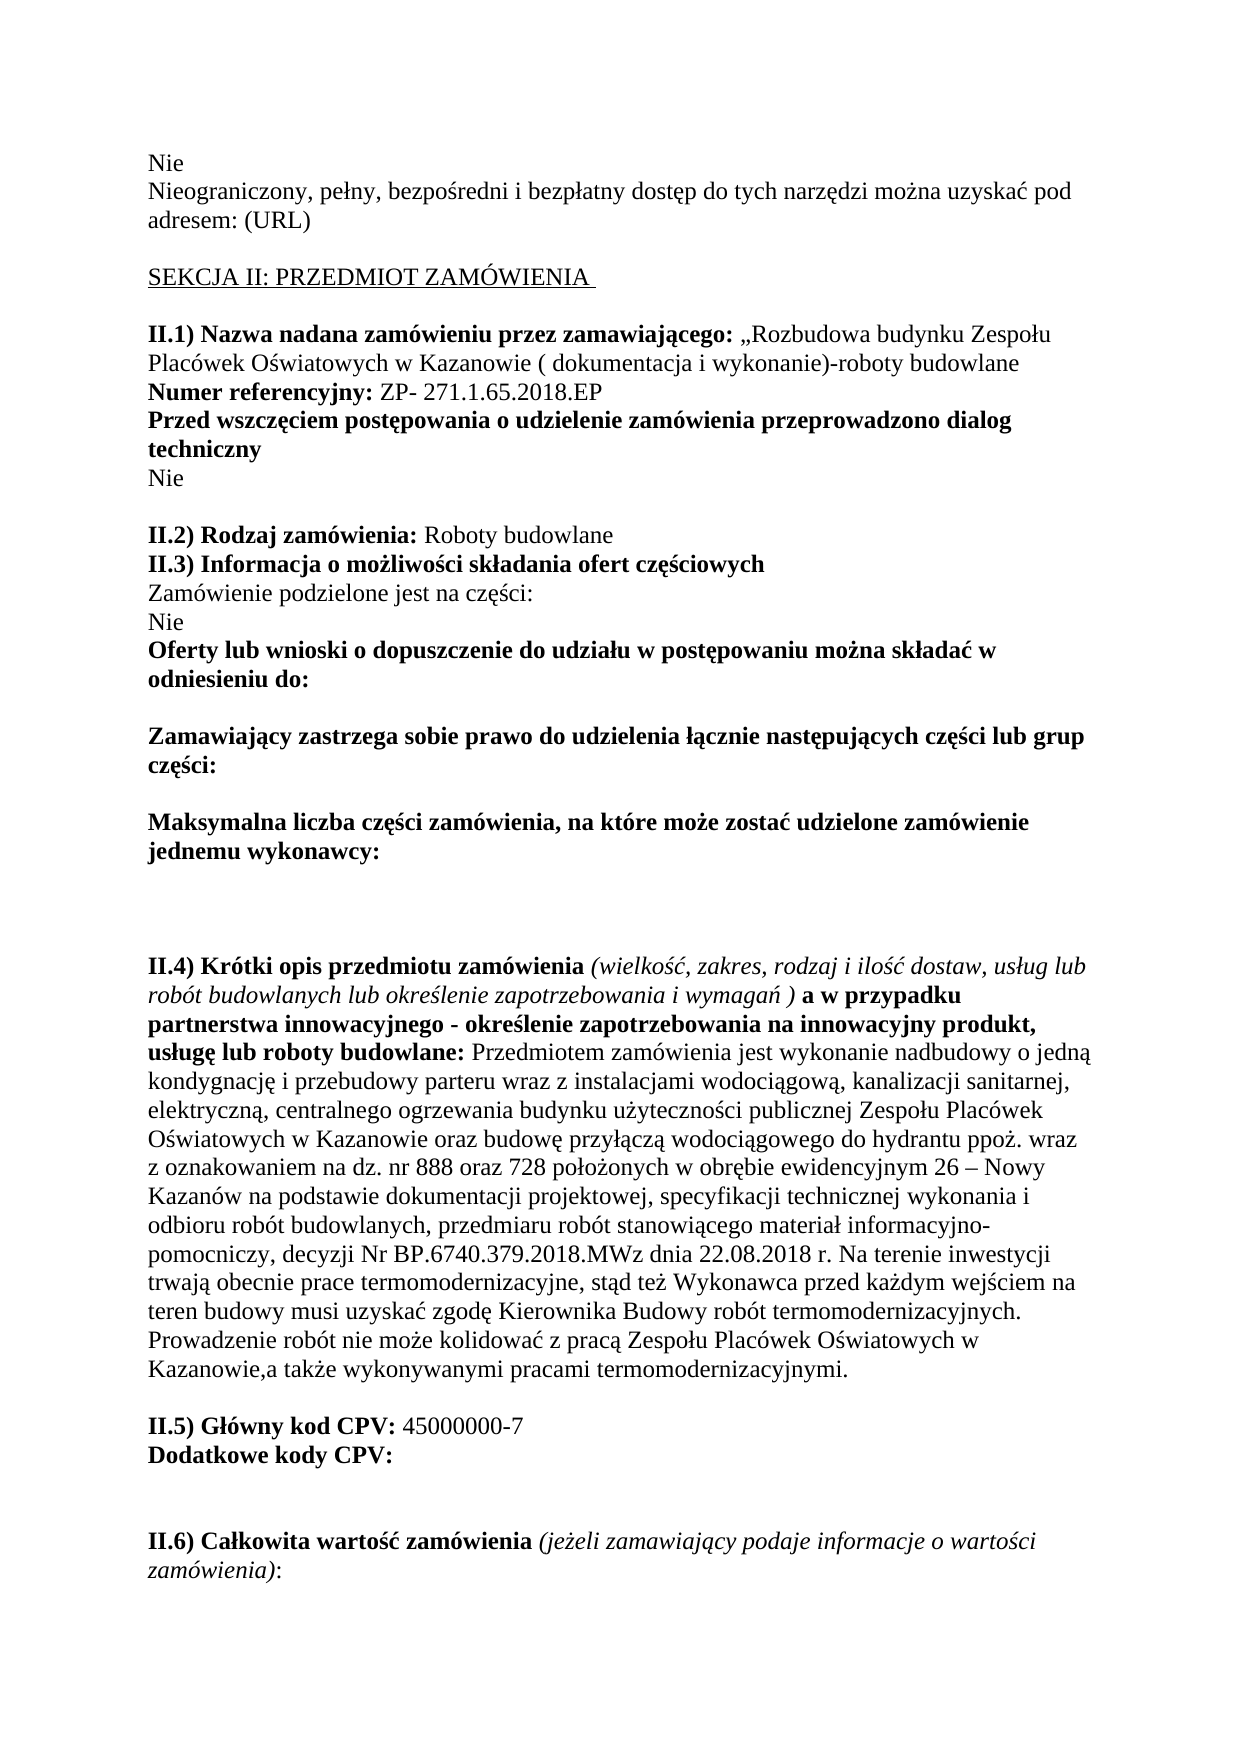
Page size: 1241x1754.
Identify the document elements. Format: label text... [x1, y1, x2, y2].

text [148, 721, 1093, 1584]
text Nie [148, 463, 1093, 492]
text II.2) Rodzaj zamówienia: Roboty budowlane II.3) Informacja o możliwości składania ofert częściowych Zamówienie podzielone jest na części: [148, 492, 1093, 607]
text Nie Oferty lub wnioski o dopuszczenie do udziału w postępowaniu można składać w odniesieniu do: [148, 607, 1093, 721]
text SEKCJA II: PRZEDMIOT ZAMÓWIENIA [148, 262, 1093, 291]
text Nie Nieograniczony, pełny, bezpośredni i bezpłatny dostęp do tych narzędzi można uzyskać pod adresem: (URL) [148, 148, 1093, 262]
text II.1) Nazwa nadana zamówieniu przez zamawiającego: „Rozbudowa budynku Zespołu Placówek Oświatowych w Kazanowie ( dokumentacja i wykonanie)-roboty budowlane Numer referencyjny: ZP- 271.1.65.2018.EP Przed wszczęciem postępowania o udzielenie zamówienia przeprowadzono dialog techniczny [148, 291, 1093, 463]
